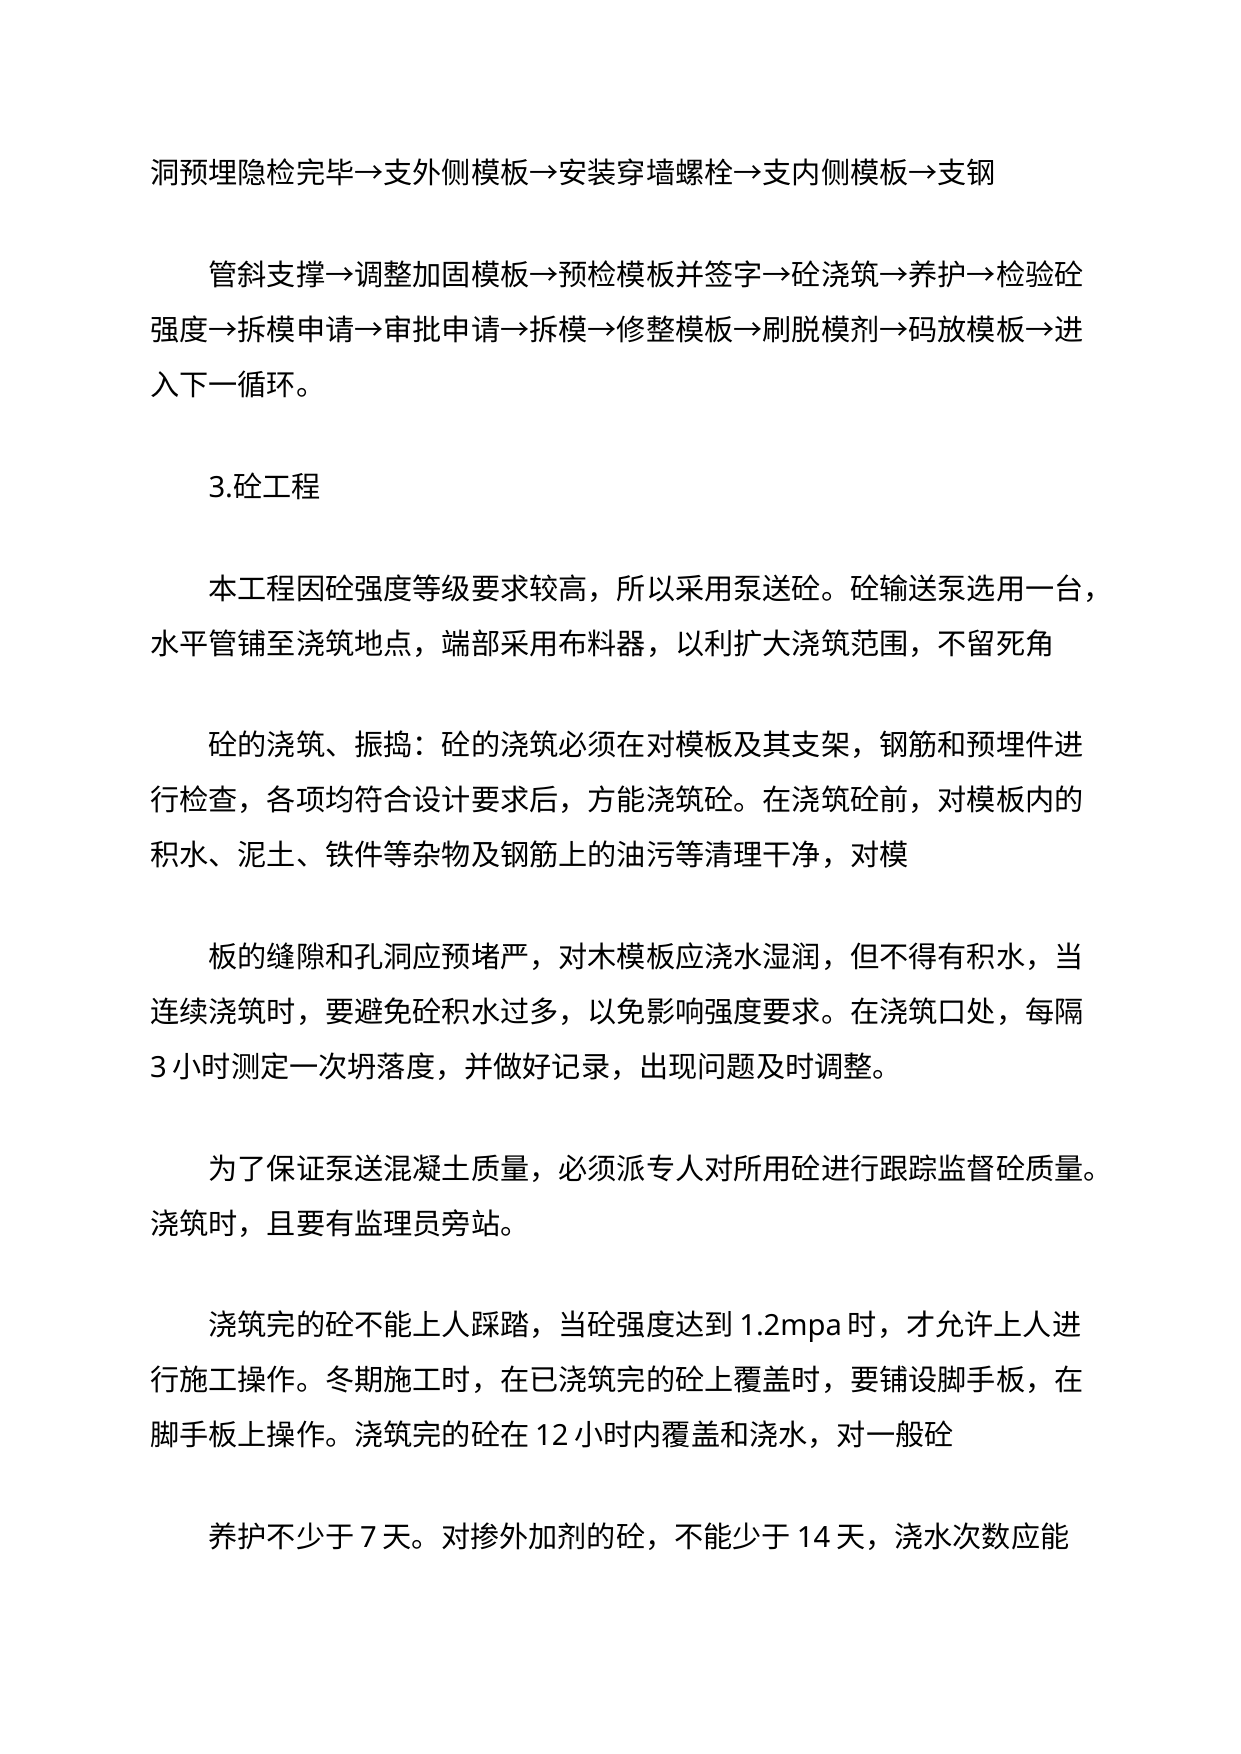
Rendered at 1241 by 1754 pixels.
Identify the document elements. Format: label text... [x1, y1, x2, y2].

text 砼的浇筑、振捣：砼的浇筑必须在对模板及其支架，钢筋和预埋件进行检查，各项均符合设计要求后，方能浇筑砼。在浇筑砼前，对模板内的积水、泥土、铁件等杂物及钢筋上的油污等清理干净，对模 [150, 722, 1090, 874]
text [150, 1514, 1090, 1556]
text 为了保证泵送混凝土质量，必须派专人对所用砼进行跟踪监督砼质量。浇筑时，且要有监理员旁站。 [150, 1145, 1090, 1242]
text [150, 150, 1090, 192]
text 管斜支撑→调整加固模板→预检模板并签字→砼浇筑→养护→检验砼强度→拆模申请→审批申请→拆模→修整模板→刷脱模剂→码放模板→进入下一循环。 [150, 252, 1090, 404]
text 板的缝隙和孔洞应预堵严，对木模板应浇水湿润，但不得有积水，当连续浇筑时，要避免砼积水过多，以免影响强度要求。在浇筑口处，每隔3小时测定一次坍落度，并做好记录，出现问题及时调整。 [150, 933, 1090, 1086]
text 浇筑完的砼不能上人踩踏，当砼强度达到1.2mpa时，才允许上人进行施工操作。冬期施工时，在已浇筑完的砼上覆盖时，要铺设脚手板，在脚手板上操作。浇筑完的砼在12小时内覆盖和浇水，对一般砼 [150, 1302, 1090, 1454]
text 3.砼工程 [150, 463, 1090, 506]
text 本工程因砼强度等级要求较高，所以采用泵送砼。砼输送泵选用一台，水平管铺至浇筑地点，端部采用布料器，以利扩大浇筑范围，不留死角 [150, 565, 1090, 662]
